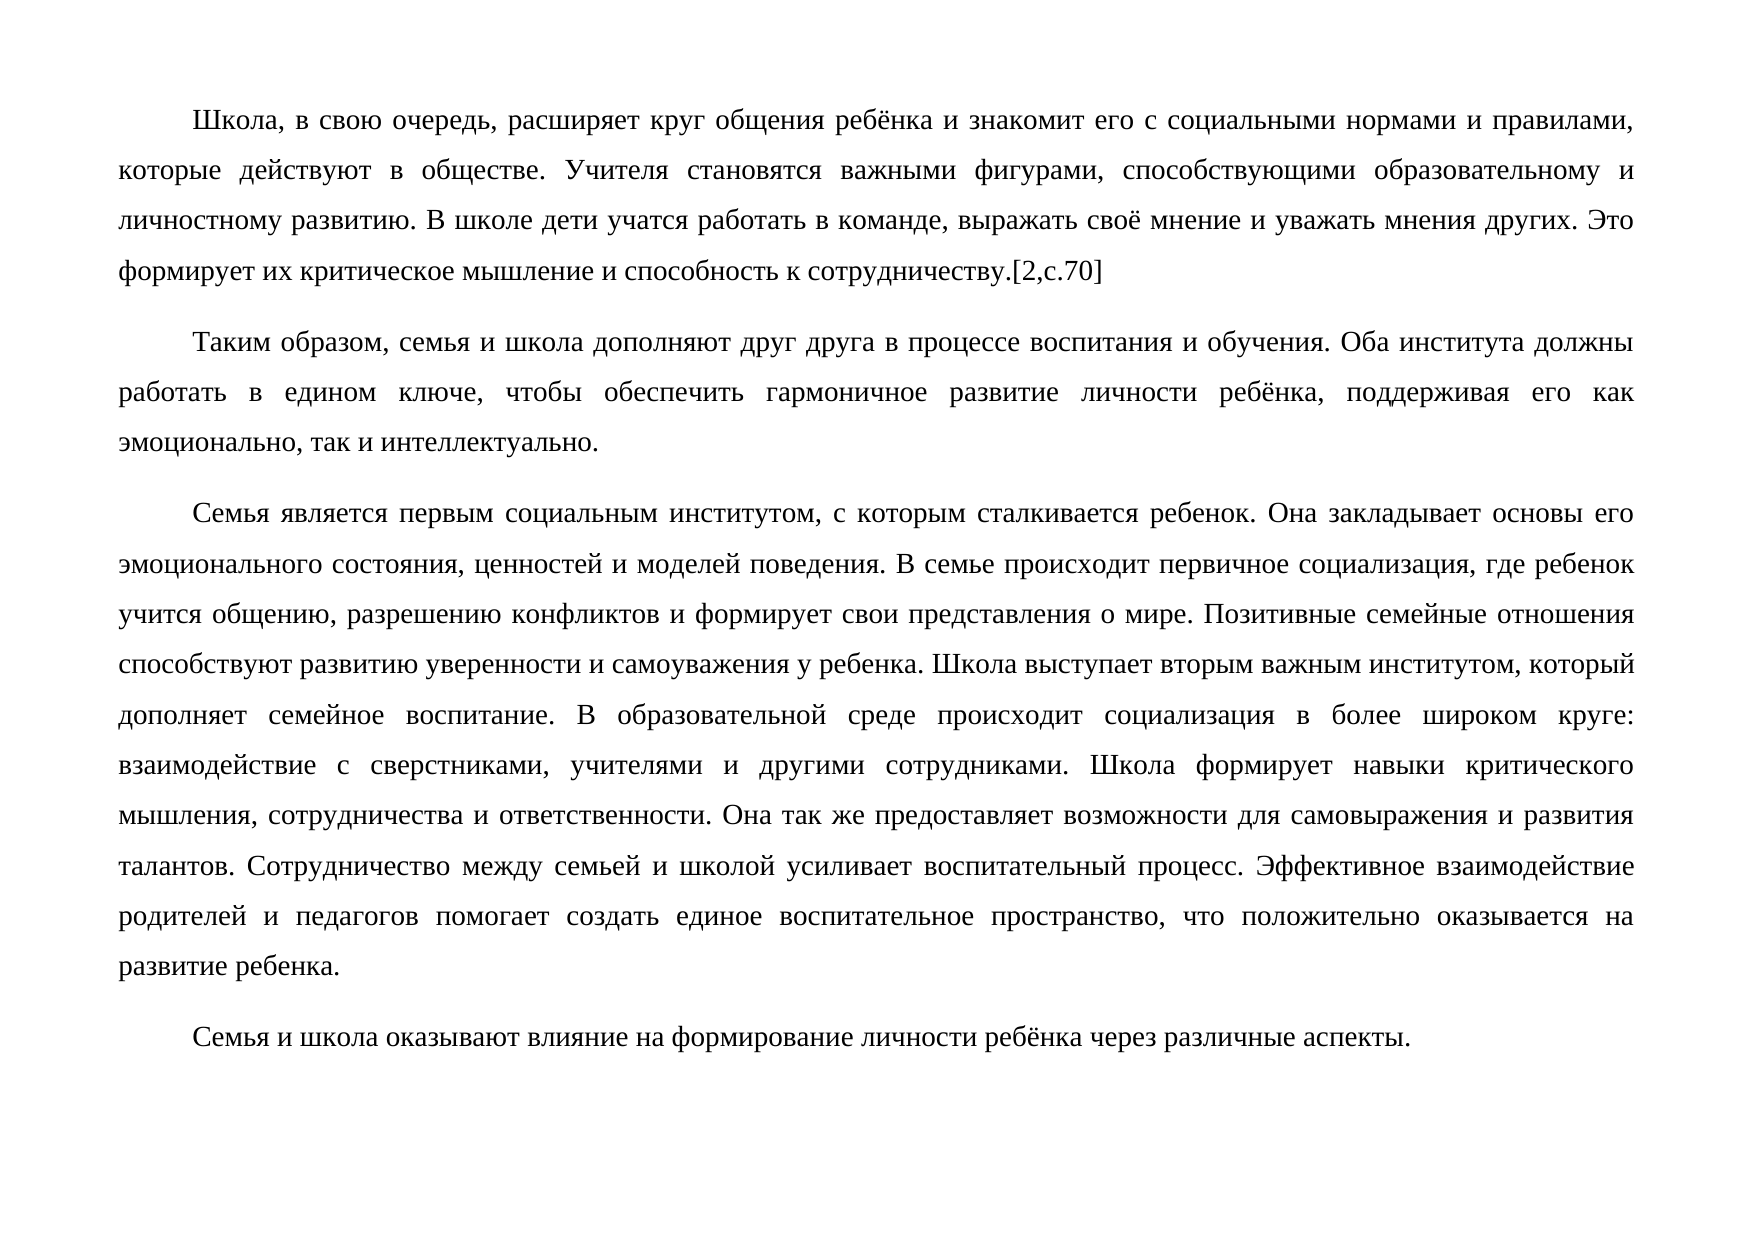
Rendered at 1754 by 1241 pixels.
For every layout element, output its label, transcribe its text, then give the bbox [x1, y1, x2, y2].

text Семья является первым социальным институтом, с которым сталкивается ребенок. Она закладывает основы его эмоционального состояния, ценностей и моделей поведения. В семье происходит первичное социализация, где ребенок учится общению, разрешению конфликтов и формирует свои представления о мире. Позитивные семейные отношения способствуют развитию уверенности и самоуважения у ребенка. Школа выступает вторым важным институтом, который дополняет семейное воспитание. В образовательной среде происходит социализация в более широком круге: взаимодействие с сверстниками, учителями и другими сотрудниками. Школа формирует навыки критического мышления, сотрудничества и ответственности. Она так же предоставляет возможности для самовыражения и развития талантов. Сотрудничество между семьей и школой усиливает воспитательный процесс. Эффективное взаимодействие родителей и педагогов помогает создать единое воспитательное пространство, что положительно оказывается на развитие ребенка. [118, 496, 1636, 982]
text Семья и школа оказывают влияние на формирование личности ребёнка через различные аспекты. [118, 1019, 1636, 1053]
text Таким образом, семья и школа дополняют друг друга в процессе воспитания и обучения. Оба института должны работать в едином ключе, чтобы обеспечить гармоничное развитие личности ребёнка, поддерживая его как эмоционально, так и интеллектуально. [118, 324, 1636, 458]
text Школа, в свою очередь, расширяет круг общения ребёнка и знакомит его с социальными нормами и правилами, которые действуют в обществе. Учителя становятся важными фигурами, способствующими образовательному и личностному развитию. В школе дети учатся работать в команде, выражать своё мнение и уважать мнения других. Это формирует их критическое мышление и способность к сотрудничеству.[2,с.70] [118, 102, 1636, 286]
